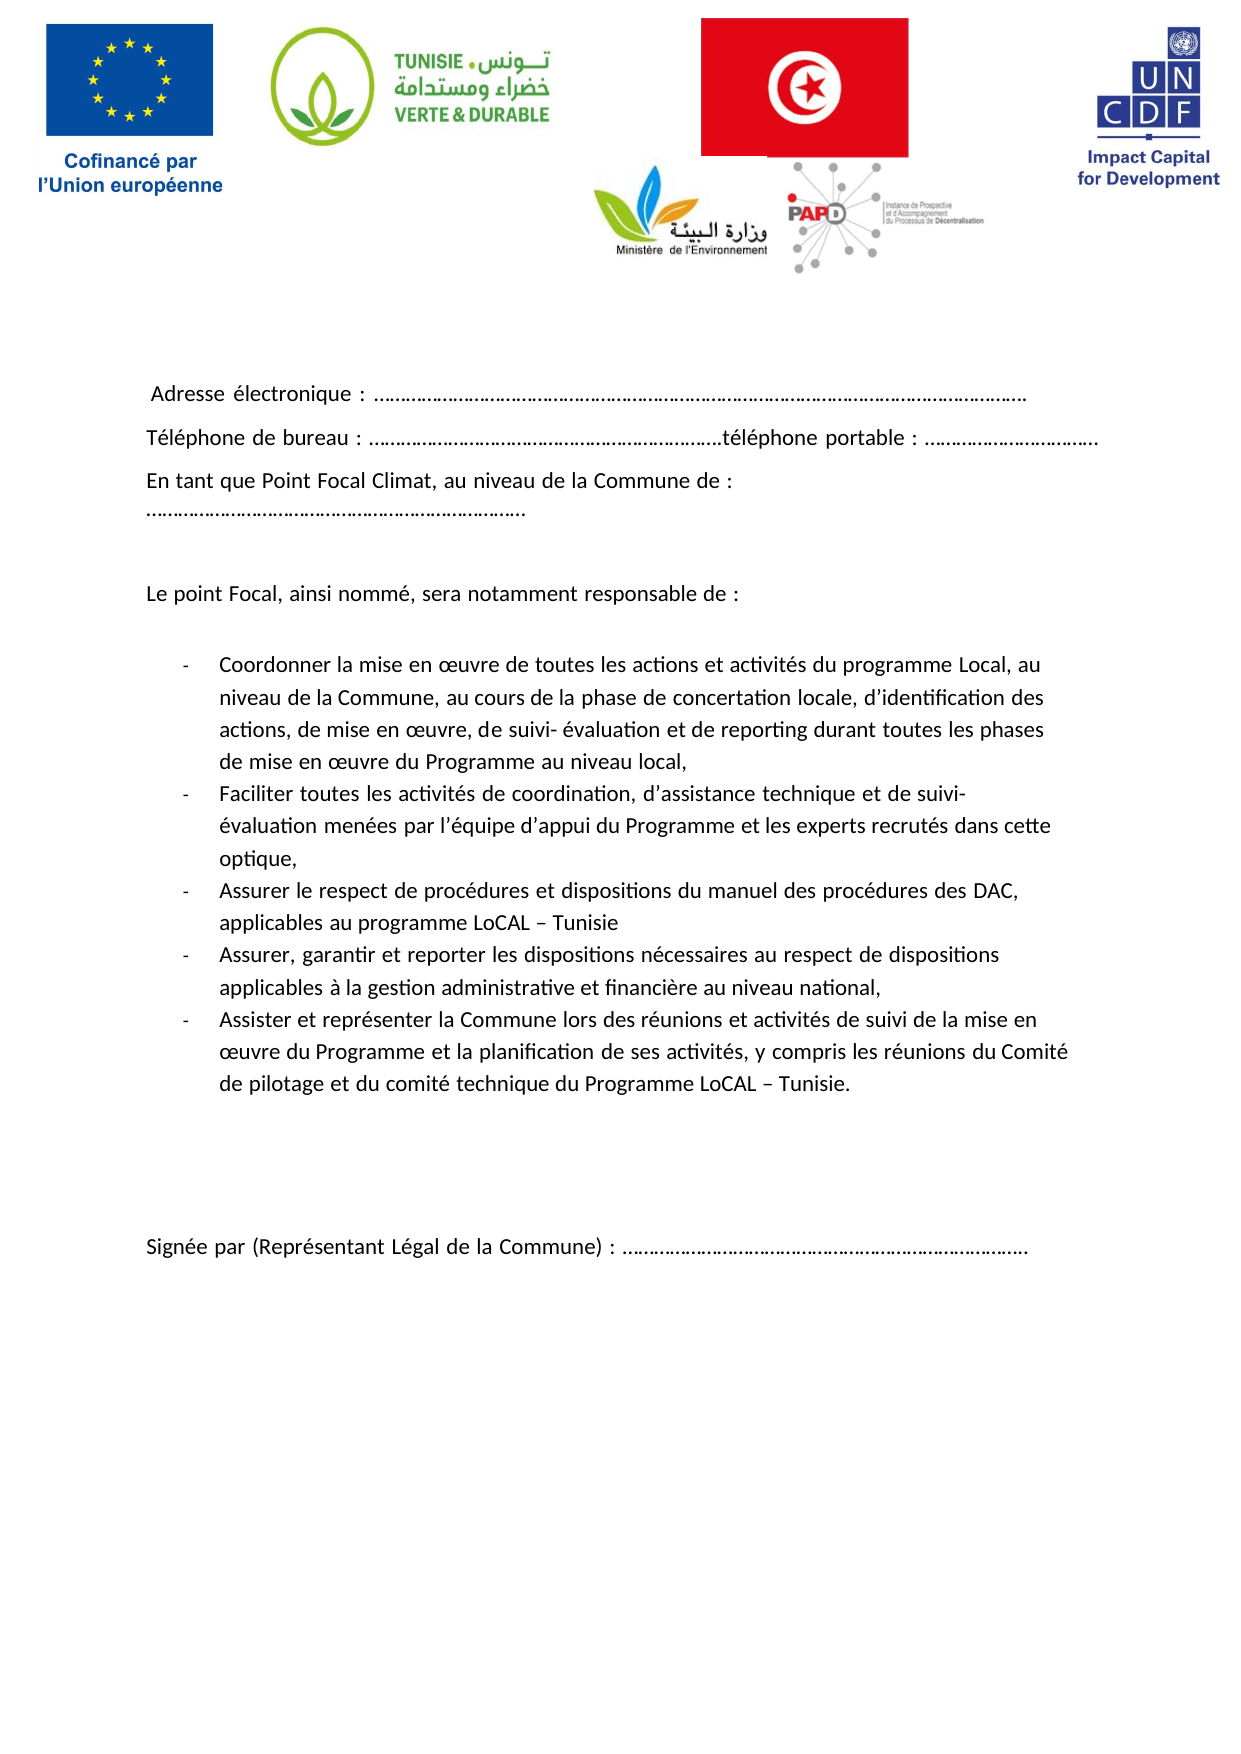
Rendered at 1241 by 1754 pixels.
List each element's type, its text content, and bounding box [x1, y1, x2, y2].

picture [1072, 23, 1222, 189]
picture [37, 21, 223, 197]
list Coordonner la mise en œuvre de toutes les actions et activités du programme Local, au niveau de la Commune, au cours de la phase de concertation locale, d’identification des actions, de mise en œuvre, de suivi- évaluation et de reporting durant toutes les phases de mise en œuvre du Programme au niveau local, [183, 651, 1069, 775]
text Téléphone de bureau : ………………………………………………………….téléphone portable : …………………………… [146, 423, 1103, 451]
list Faciliter toutes les activités de coordination, d’assistance technique et de suivi-évaluation menées par l’équipe d’appui du Programme et les experts recrutés dans cette optique, [183, 779, 1058, 872]
text Signée par (Représentant Légal de la Commune) : ………………………………………………………………….. [146, 1232, 1103, 1260]
list Assister et représenter la Commune lors des réunions et activités de suivi de la mise en œuvre du Programme et la planification de ses activités, y compris les réunions du Comité de pilotage et du comité technique du Programme LoCAL – Tunisie. [183, 1005, 1079, 1097]
list Assurer, garantir et reporter les dispositions nécessaires au respect de dispositions applicables à la gestion administrative et financière au niveau national, [183, 941, 1059, 1001]
picture [592, 18, 909, 257]
text En tant que Point Focal Climat, au niveau de la Commune de : ……………………………………………………………… [146, 466, 1103, 522]
text Adresse électronique : ……………………………………………………………………………………………………………. [135, 379, 1103, 408]
list Assurer le respect de procédures et dispositions du manuel des procédures des DAC, applicables au programme LoCAL – Tunisie [183, 876, 1083, 936]
picture [784, 162, 987, 275]
text Le point Focal, ainsi nommé, sera notamment responsable de : [146, 579, 1103, 607]
picture [266, 22, 556, 148]
